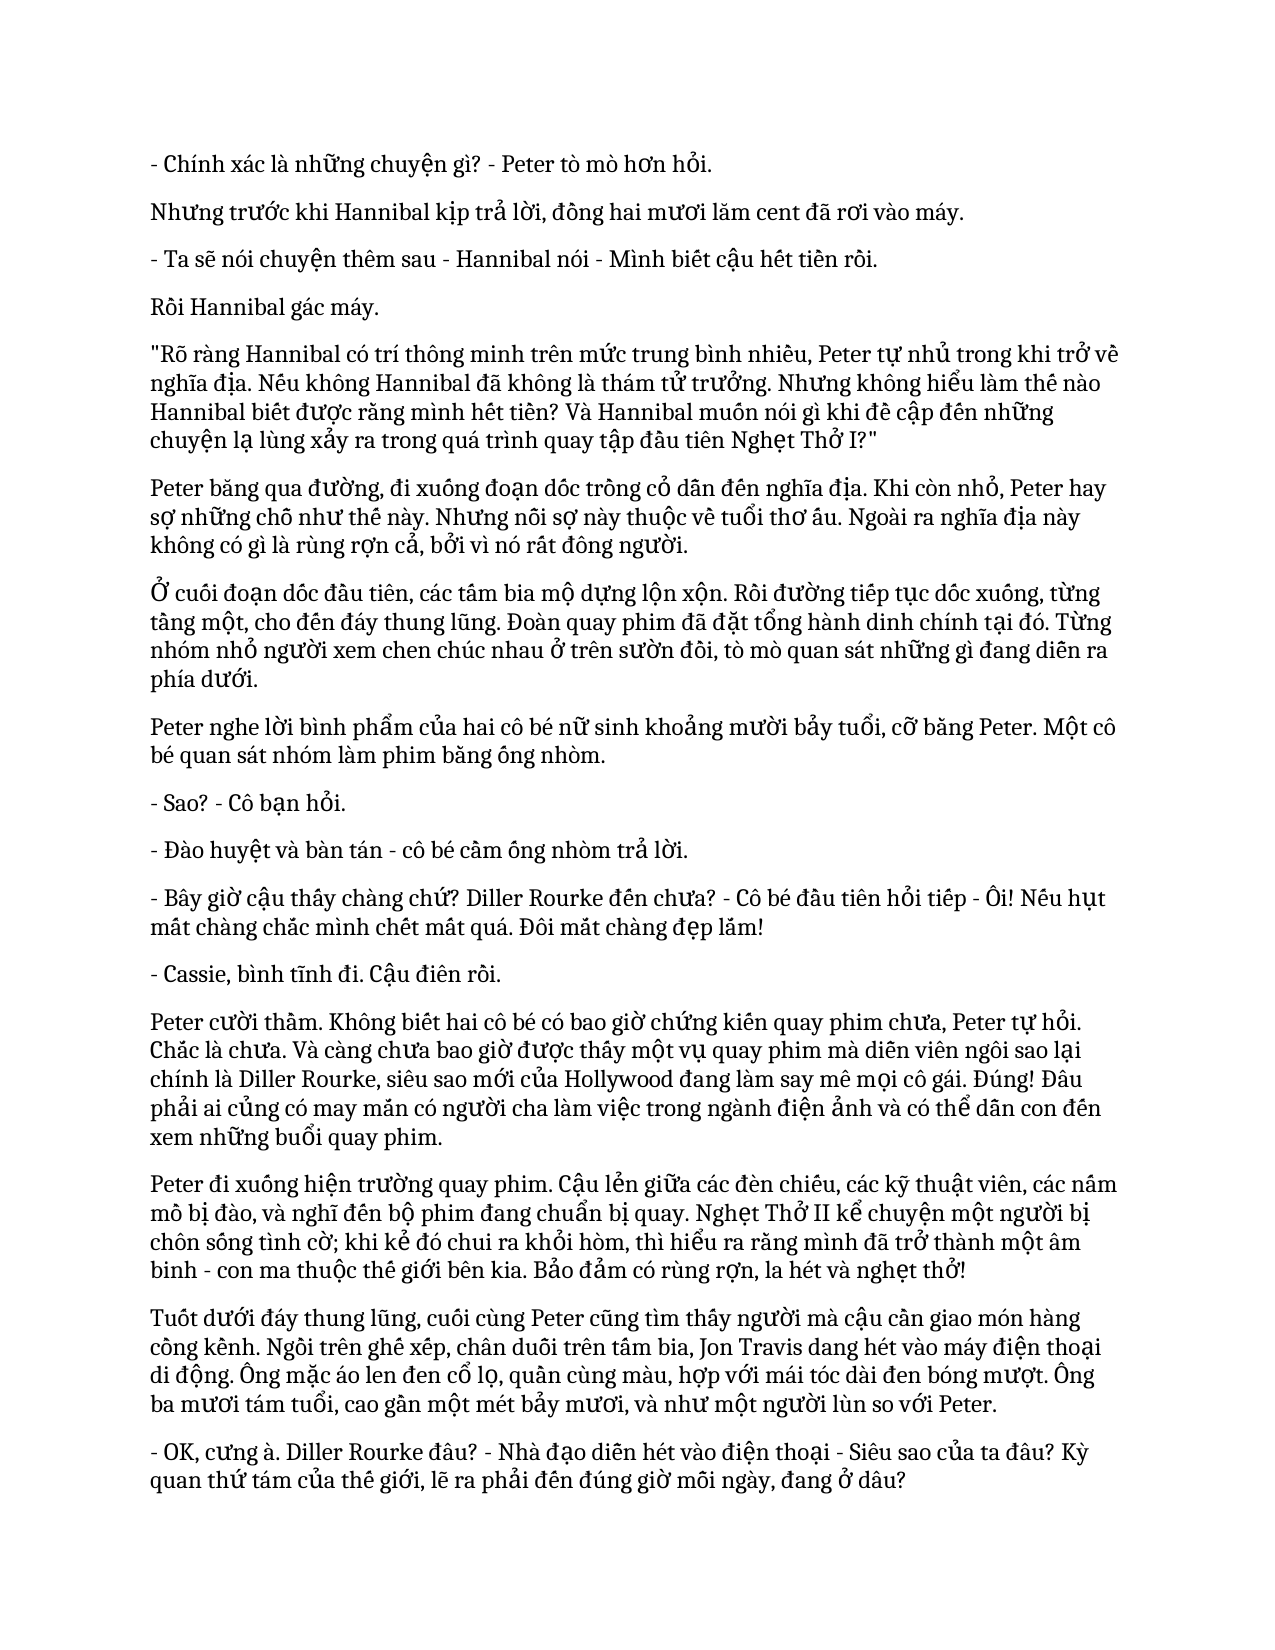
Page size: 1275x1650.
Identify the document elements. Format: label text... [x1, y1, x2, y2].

text - Chính xác là những chuyện gì? - Peter tò mò hơn hỏi. [150, 150, 1125, 179]
text - Cassie, bình tĩnh đi. Cậu điên rồi. [150, 960, 1125, 989]
text Tuốt dưới đáy thung lũng, cuối cùng Peter cũng tìm thấy người mà cậu cần giao món hàng cồng kềnh. Ngồi trên ghế xếp, chân duỗi trên tấm bia, Jon Travis dang hét vào máy điện thoại di động. Ông mặc áo len đen cổ lọ, quần cùng màu, hợp với mái tóc dài đen bóng mượt. Ông ba mươi tám tuổi, cao gần một mét bảy mươi, và như một người lùn so với Peter. [150, 1304, 1125, 1419]
text Peter đi xuống hiện trường quay phim. Cậu lẻn giữa các đèn chiếu, các kỹ thuật viên, các nấm mồ bị đào, và nghĩ đến bộ phim đang chuẩn bị quay. Nghẹt Thở II kể chuyện một người bị chôn sống tình cờ; khi kẻ đó chui ra khỏi hòm, thì hiểu ra rằng mình đã trở thành một âm binh - con ma thuộc thế giới bên kia. Bảo đảm có rùng rợn, la hét và nghẹt thở! [150, 1170, 1125, 1285]
text - Bây giờ cậu thấy chàng chứ? Diller Rourke đến chưa? - Cô bé đầu tiên hỏi tiếp - Ôi! Nếu hụt mất chàng chắc mình chết mất quá. Đôi mắt chàng đẹp lắm! [150, 884, 1125, 941]
text "Rõ ràng Hannibal có trí thông minh trên mức trung bình nhiều, Peter tự nhủ trong khi trở về nghĩa địa. Nếu không Hannibal đã không là thám tử trưởng. Nhưng không hiểu làm thế nào Hannibal biết được rằng mình hết tiền? Và Hannibal muốn nói gì khi đề cập đến những chuyện lạ lùng xảy ra trong quá trình quay tập đầu tiên Nghẹt Thở I?" [150, 340, 1125, 455]
text Ở cuối đoạn dốc đầu tiên, các tấm bia mộ dựng lộn xộn. Rồi đường tiếp tục dốc xuống, từng tầng một, cho đến đáy thung lũng. Đoàn quay phim đã đặt tổng hành dinh chính tại đó. Từng nhóm nhỏ người xem chen chúc nhau ở trên sườn đồi, tò mò quan sát những gì đang diễn ra phía dưới. [150, 579, 1125, 694]
text - Đào huyệt và bàn tán - cô bé cầm ống nhòm trả lời. [150, 836, 1125, 865]
text Nhưng trước khi Hannibal kịp trả lời, đồng hai mươi lăm cent đã rơi vào máy. [150, 197, 1125, 226]
text Peter băng qua đường, đi xuống đoạn dốc trồng cỏ dẫn đến nghĩa địa. Khi còn nhỏ, Peter hay sợ những chỗ như thế này. Nhưng nỗi sợ này thuộc về tuổi thơ ấu. Ngoài ra nghĩa địa này không có gì là rùng rợn cả, bởi vì nó rất đông người. [150, 474, 1125, 560]
text Peter nghe lời bình phẩm của hai cô bé nữ sinh khoảng mười bảy tuổi, cỡ bằng Peter. Một cô bé quan sát nhóm làm phim bằng ống nhòm. [150, 712, 1125, 770]
text - Ta sẽ nói chuyện thêm sau - Hannibal nói - Mình biết cậu hết tiền rồi. [150, 245, 1125, 274]
text Rồi Hannibal gác máy. [150, 292, 1125, 321]
text - Sao? - Cô bạn hỏi. [150, 789, 1125, 817]
text - OK, cưng à. Diller Rourke đâu? - Nhà đạo diễn hét vào điện thoại - Siêu sao của ta đâu? Kỳ quan thứ tám của thế giới, lẽ ra phải đến đúng giờ mỗi ngày, đang ở dâu? [150, 1437, 1125, 1495]
text Peter cười thầm. Không biết hai cô bé có bao giờ chứng kiến quay phim chưa, Peter tự hỏi. Chắc là chưa. Và càng chưa bao giờ được thấy một vụ quay phim mà diễn viên ngôi sao lại chính là Diller Rourke, siêu sao mới của Hollywood đang làm say mê mọi cô gái. Đúng! Đâu phải ai củng có may mắn có người cha làm việc trong ngành điện ảnh và có thể dẫn con đến xem những buổi quay phim. [150, 1007, 1125, 1151]
